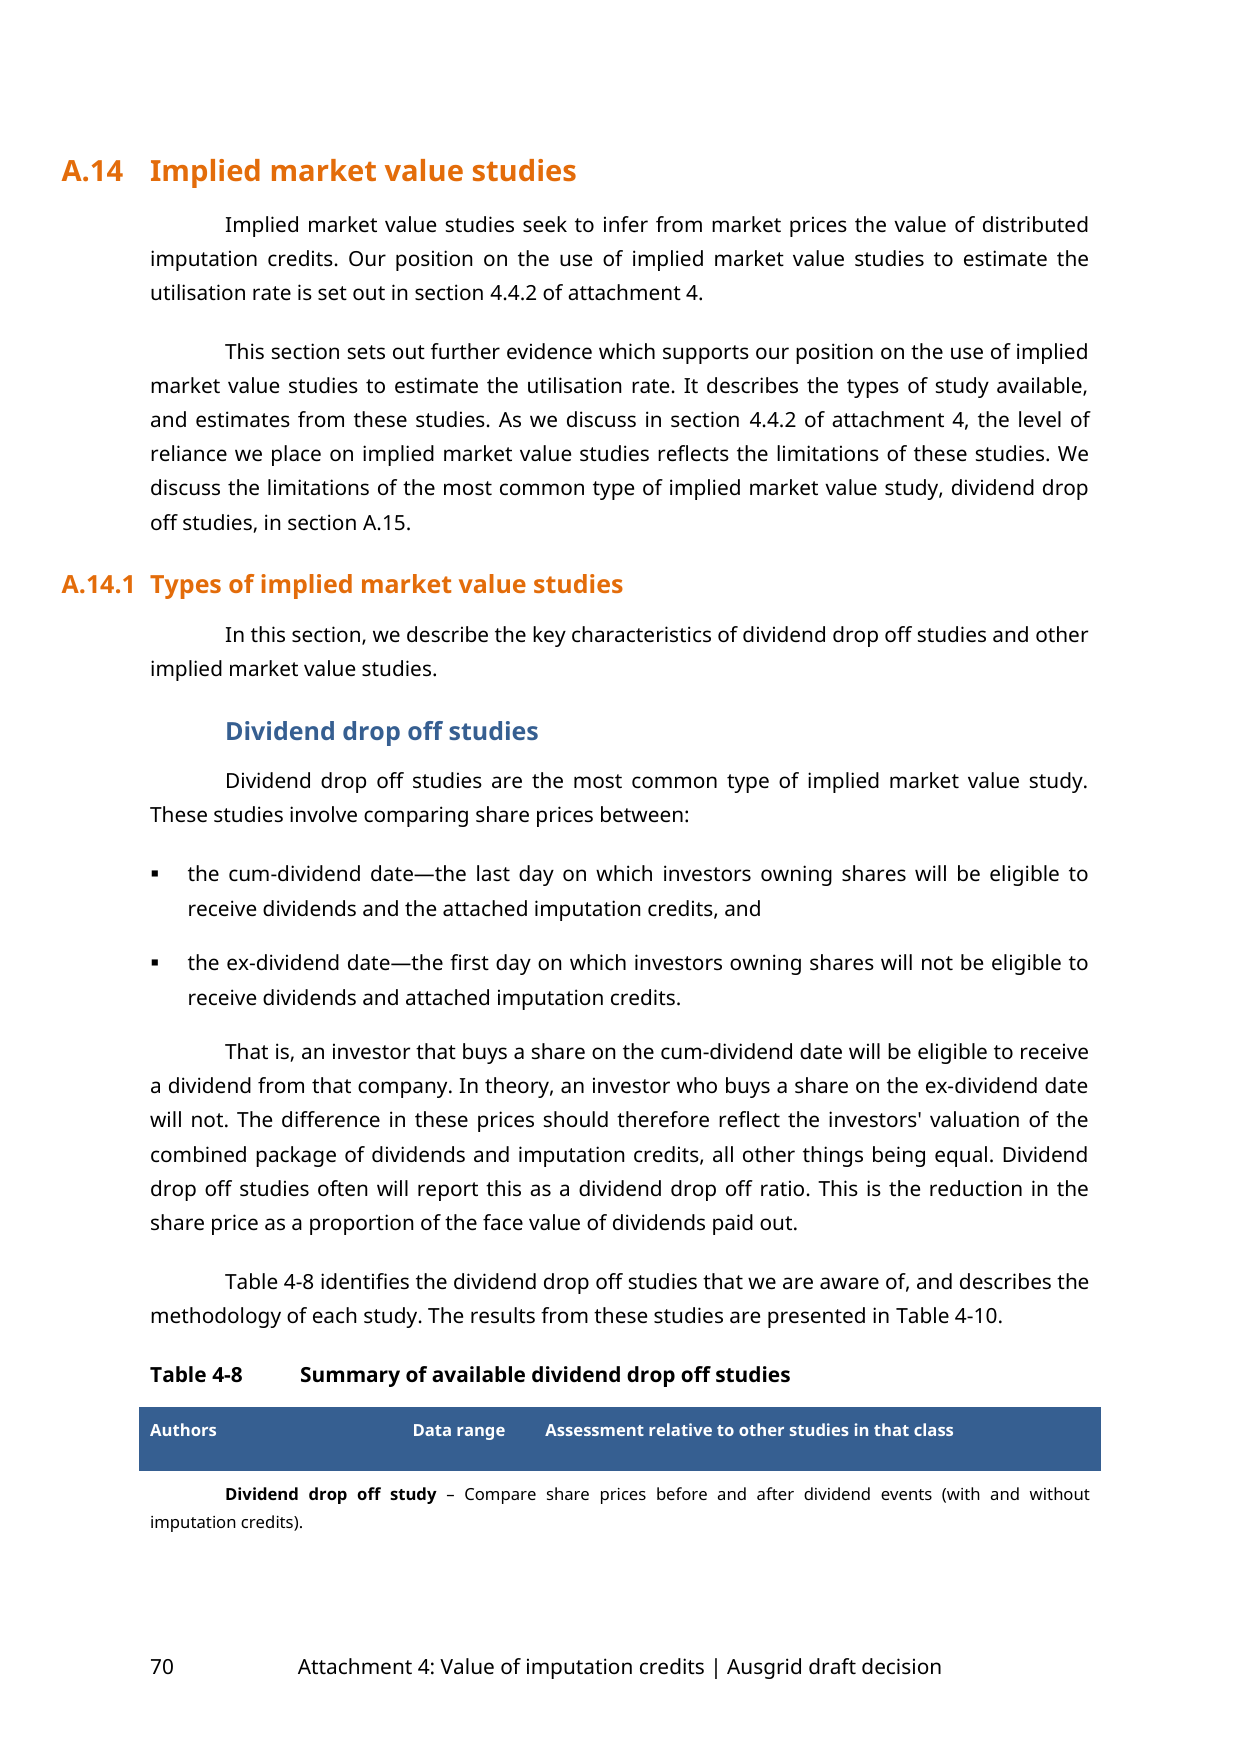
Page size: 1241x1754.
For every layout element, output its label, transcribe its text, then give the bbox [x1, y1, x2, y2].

text That is, an investor that buys a share on the cum-dividend date will be eligible to receive a dividend from that company. In theory, an investor who buys a share on the ex-dividend date will not. The difference in these prices should therefore reflect the investors' valuation of the combined package of dividends and imputation credits, all other things being equal. Dividend drop off studies often will report this as a dividend drop off ratio. This is the reduction in the share price as a proportion of the face value of dividends paid out. [150, 1037, 1090, 1236]
text Table 4.8 identifies the dividend drop off studies that we are aware of, and describes the methodology of each study. The results from these studies are presented in table 4-10. [150, 1267, 1090, 1329]
subtitle Implied market value studies [61, 150, 1090, 190]
list the cum-dividend date—the last day on which investors owning shares will be eligible to receive dividends and the attached imputation credits, and [150, 859, 1090, 922]
text Implied market value studies seek to infer from market prices the value of distributed imputation credits. Our position on the use of implied market value studies to estimate the utilisation rate is set out in section 4.4.2 of attachment 4. [150, 210, 1090, 307]
subtitle Types of implied market value studies [61, 567, 1090, 601]
text This section sets out further evidence which supports our position on the use of implied market value studies to estimate the utilisation rate. It describes the types of study available, and estimates from these studies. As we discuss in section 4.4.2 of attachment 4, the level of reliance we place on implied market value studies reflects the limitations of these studies. We discuss the limitations of the most common type of implied market value study, dividend drop off studies, in section A.15. [150, 337, 1090, 536]
text Dividend drop off studies are the most common type of implied market value study. These studies involve comparing share prices between: [150, 766, 1090, 829]
table_header Authors [139, 1407, 401, 1471]
subtitle Dividend drop off studies [150, 713, 1090, 747]
table_header Data range [401, 1407, 534, 1471]
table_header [534, 1407, 1101, 1471]
table_cell Dividend drop off study – Compare share prices before and after dividend events (with and without imputation credits). [139, 1471, 1101, 1563]
text In this section, we describe the key characteristics of dividend drop off studies and other implied market value studies. [150, 620, 1090, 682]
list the ex-dividend date—the first day on which investors owning shares will not be eligible to receive dividends and attached imputation credits. [150, 948, 1090, 1011]
